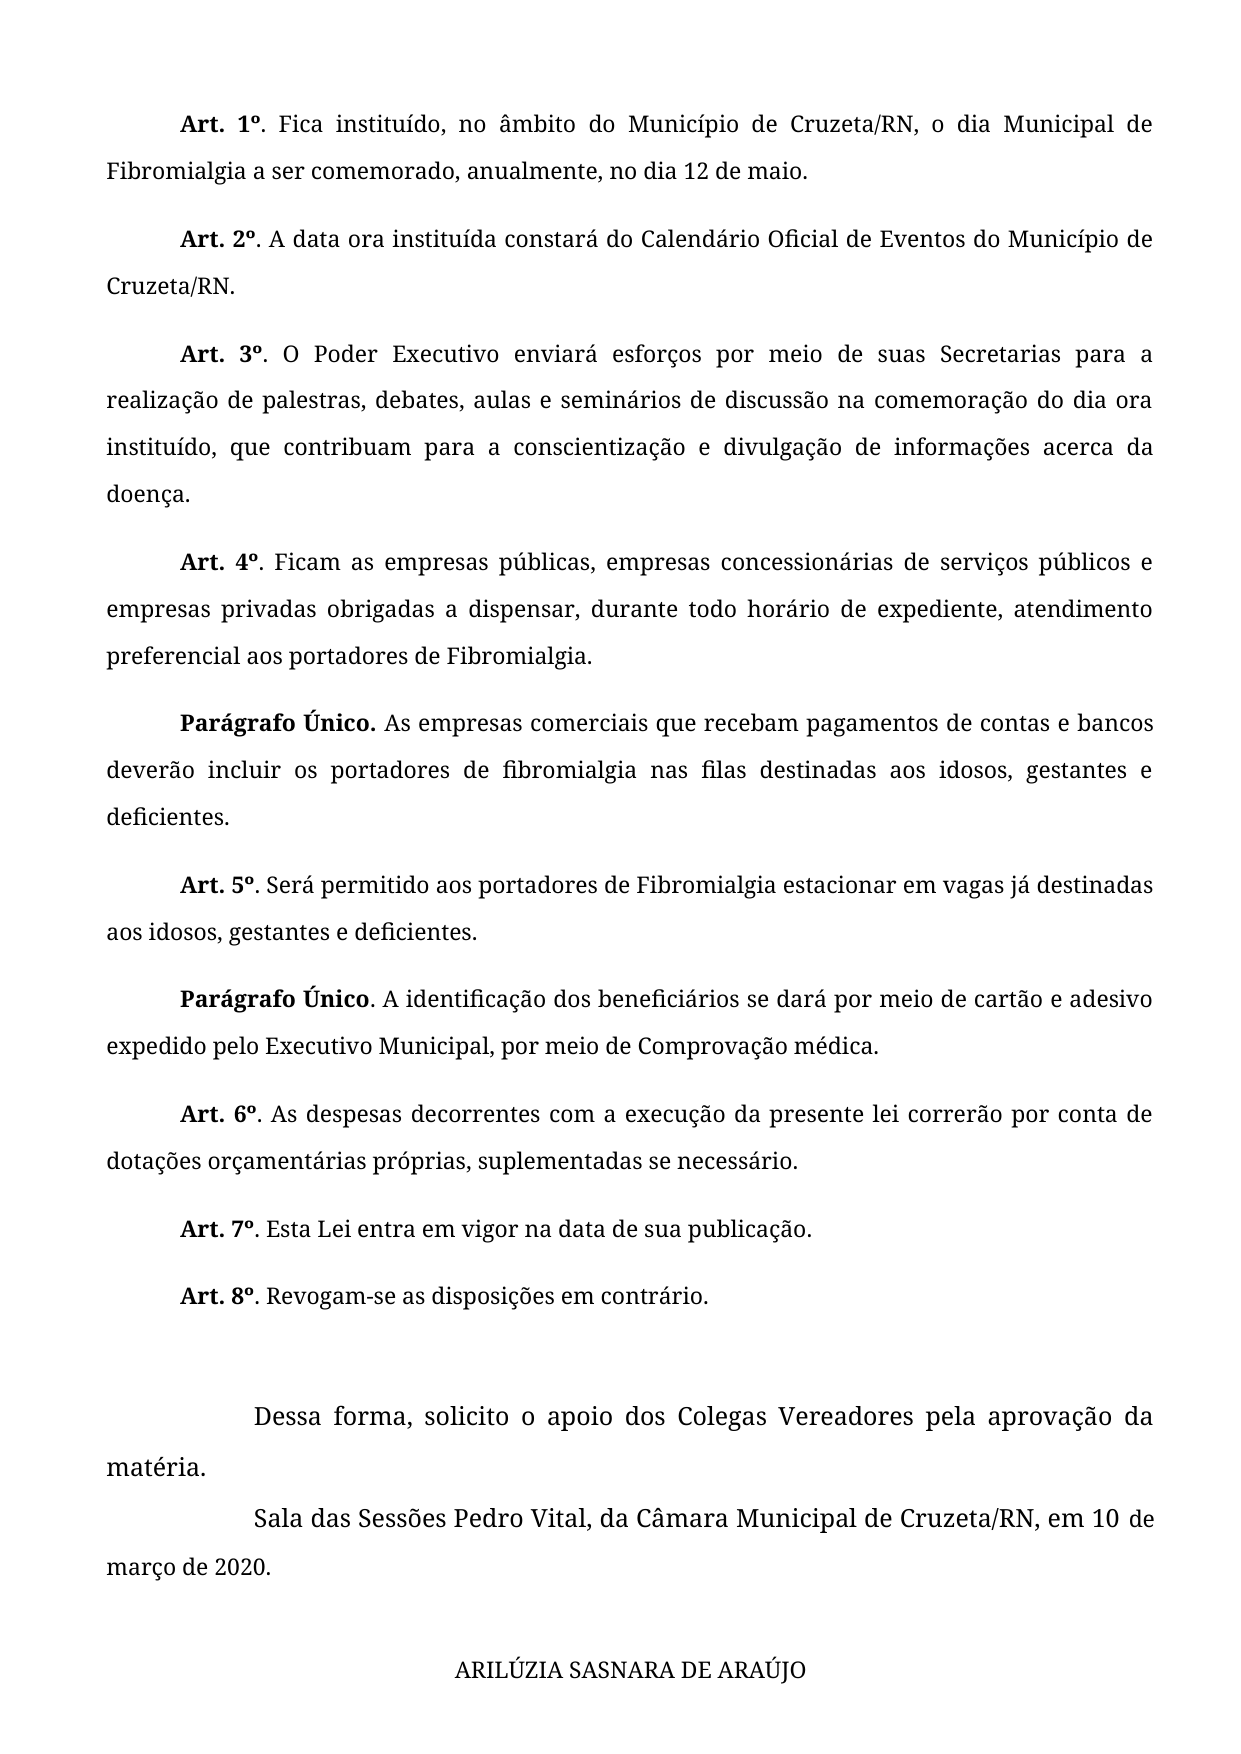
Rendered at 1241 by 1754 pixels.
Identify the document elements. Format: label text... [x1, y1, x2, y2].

text Sala das Sessões Pedro Vital, da Câmara Municipal de Cruzeta/RN, em 10 de março de 2020. [106, 1501, 1155, 1582]
text Art. 7º. Esta Lei entra em vigor na data de sua publicação. [106, 1212, 1155, 1244]
text Art. 8º. Revogam-se as disposições em contrário. [106, 1280, 1155, 1311]
text Art. 3º. O Poder Executivo enviará esforços por meio de suas Secretarias para a realização de palestras, debates, aulas e seminários de discussão na comemoração do dia ora instituído, que contribuam para a conscientização e divulgação de informações acerca da doença. [106, 337, 1155, 509]
text Parágrafo Único. As empresas comerciais que recebam pagamentos de contas e bancos deverão incluir os portadores de fibromialgia nas filas destinadas aos idosos, gestantes e deficientes. [106, 707, 1155, 832]
text Art. 4º. Ficam as empresas públicas, empresas concessionárias de serviços públicos e empresas privadas obrigadas a dispensar, durante todo horário de expediente, atendimento preferencial aos portadores de Fibromialgia. [106, 546, 1155, 671]
text Art. 2º. A data ora instituída constará do Calendário Oficial de Eventos do Município de Cruzeta/RN. [106, 223, 1155, 301]
text Art. 5º. Será permitido aos portadores de Fibromialgia estacionar em vagas já destinadas aos idosos, gestantes e deficientes. [106, 869, 1155, 947]
list Dessa forma, solicito o apoio dos Colegas Vereadores pela aprovação da matéria. [106, 1399, 1155, 1484]
text Art. 1º. Fica instituído, no âmbito do Município de Cruzeta/RN, o dia Municipal de Fibromialgia a ser comemorado, anualmente, no dia 12 de maio. [106, 108, 1155, 186]
text Art. 6º. As despesas decorrentes com a execução da presente lei correrão por conta de dotações orçamentárias próprias, suplementadas se necessário. [106, 1098, 1155, 1176]
text Parágrafo Único. A identificação dos beneficiários se dará por meio de cartão e adesivo expedido pelo Executivo Municipal, por meio de Comprovação médica. [106, 983, 1155, 1061]
text ARILÚZIA SASNARA DE ARAÚJO [106, 1654, 1155, 1686]
